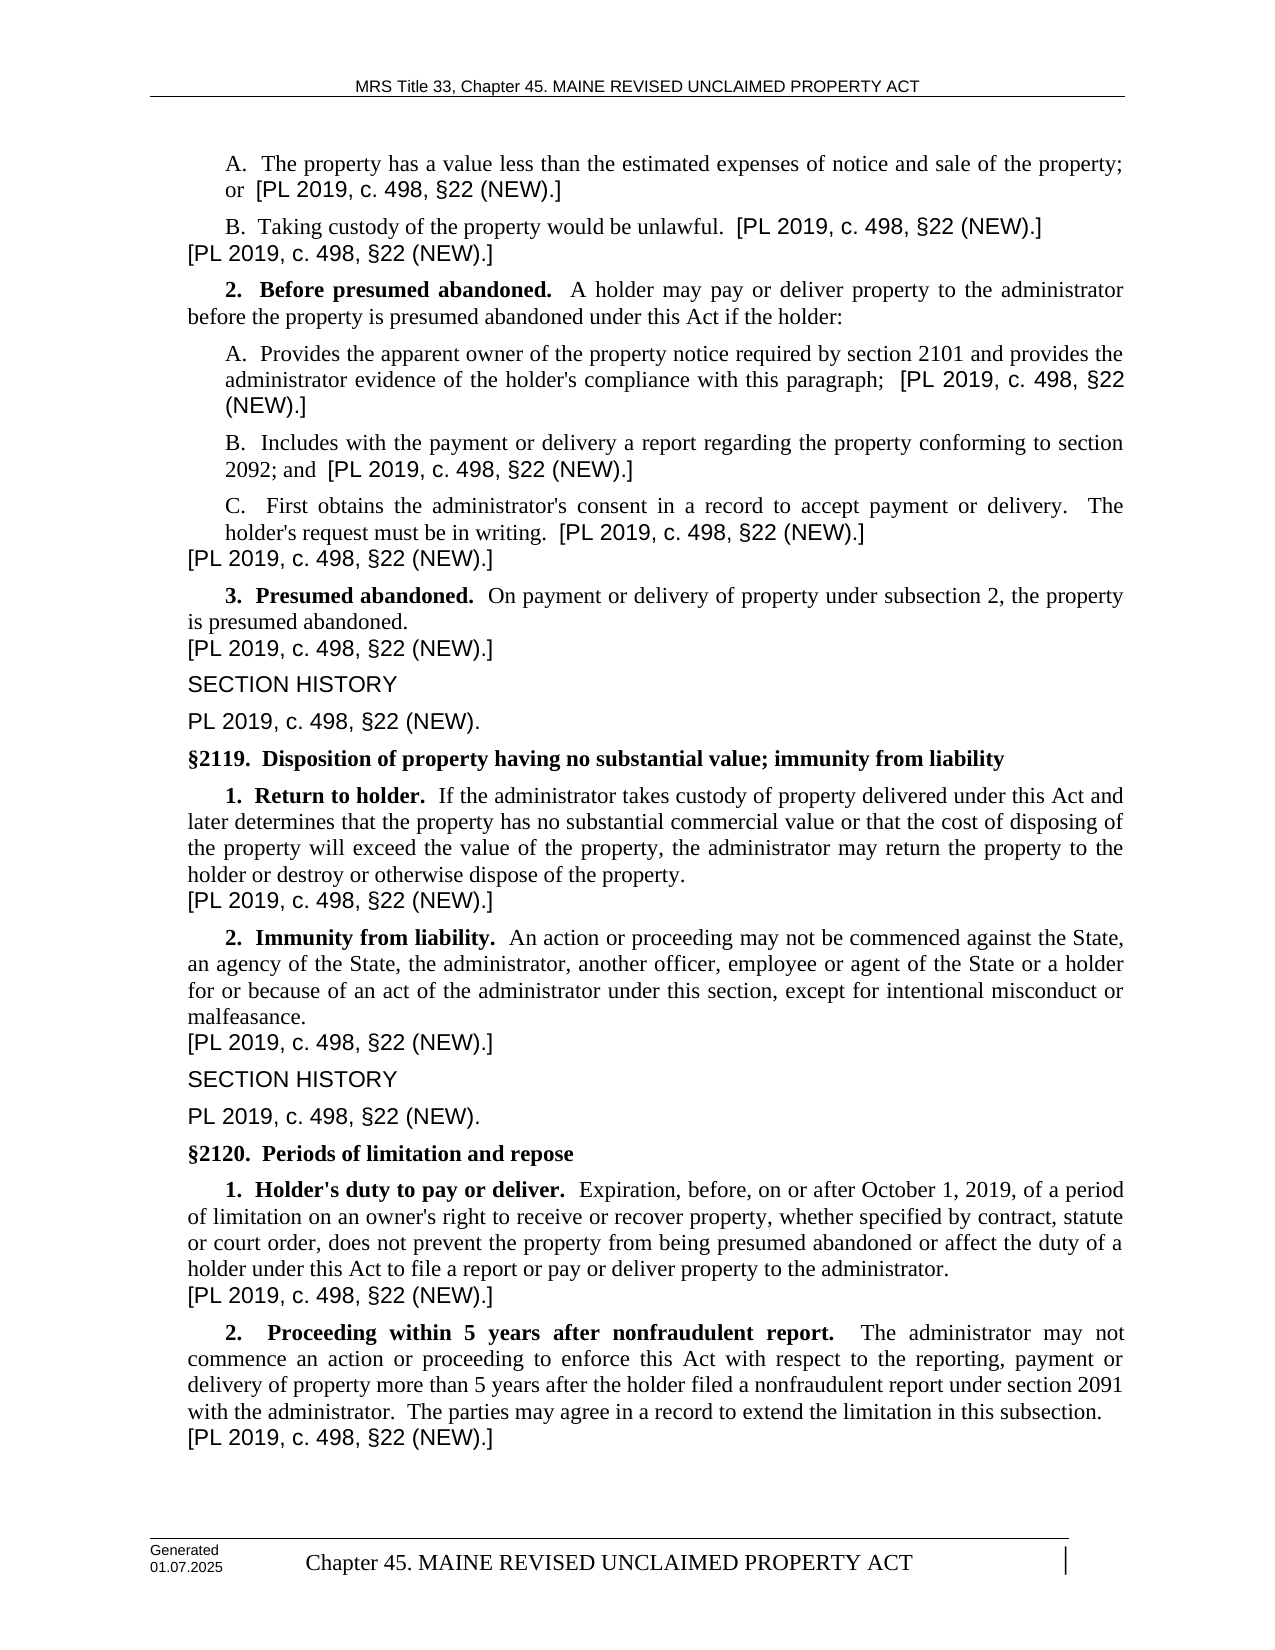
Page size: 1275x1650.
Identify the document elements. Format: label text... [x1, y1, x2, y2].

text SECTION HISTORY [187, 671, 1125, 698]
text PL 2019, c. 498, §22 (NEW). [187, 1103, 1125, 1129]
text A. The property has a value less than the estimated expenses of notice and sale of the property; or [PL 2019, c. 498, §22 (NEW).] [225, 150, 1125, 203]
text [PL 2019, c. 498, §22 (NEW).] [187, 887, 1125, 913]
text [PL 2019, c. 498, §22 (NEW).] [187, 1282, 1125, 1308]
text A. Provides the apparent owner of the property notice required by section 2101 and provides the administrator evidence of the holder's compliance with this paragraph; [PL 2019, c. 498, §22 (NEW).] [225, 339, 1125, 419]
text B. Taking custody of the property would be unlawful. [PL 2019, c. 498, §22 (NEW).] [225, 213, 1125, 240]
text [PL 2019, c. 498, §22 (NEW).] [187, 1424, 1125, 1450]
text B. Includes with the payment or delivery a report regarding the property conforming to section 2092; and [PL 2019, c. 498, §22 (NEW).] [225, 429, 1125, 482]
text 1. Return to holder. If the administrator takes custody of property delivered under this Act and later determines that the property has no substantial commercial value or that the cost of disposing of the property will exceed the value of the property, the administrator may return the property to the holder or destroy or otherwise dispose of the property. [187, 782, 1125, 887]
text §2120. Periods of limitation and repose [187, 1140, 1125, 1166]
text [PL 2019, c. 498, §22 (NEW).] [187, 635, 1125, 661]
text PL 2019, c. 498, §22 (NEW). [187, 708, 1125, 734]
text [PL 2019, c. 498, §22 (NEW).] [187, 240, 1125, 266]
text 3. Presumed abandoned. On payment or delivery of property under subsection 2, the property is presumed abandoned. [187, 582, 1125, 635]
text 2. Before presumed abandoned. A holder may pay or deliver property to the administrator before the property is presumed abandoned under this Act if the holder: [187, 276, 1125, 329]
text 2. Proceeding within 5 years after nonfraudulent report. The administrator may not commence an action or proceeding to enforce this Act with respect to the reporting, payment or delivery of property more than 5 years after the holder filed a nonfraudulent report under section 2091 with the administrator. The parties may agree in a record to extend the limitation in this subsection. [187, 1319, 1125, 1424]
text C. First obtains the administrator's consent in a record to accept payment or delivery. The holder's request must be in writing. [PL 2019, c. 498, §22 (NEW).] [225, 492, 1125, 545]
text [PL 2019, c. 498, §22 (NEW).] [187, 1029, 1125, 1056]
text §2119. Disposition of property having no substantial value; immunity from liability [187, 745, 1125, 771]
text SECTION HISTORY [187, 1066, 1125, 1092]
text 1. Holder's duty to pay or deliver. Expiration, before, on or after October 1, 2019, of a period of limitation on an owner's right to receive or recover property, whether specified by contract, statute or court order, does not prevent the property from being presumed abandoned or affect the duty of a holder under this Act to file a report or pay or deliver property to the administrator. [187, 1176, 1125, 1282]
text [PL 2019, c. 498, §22 (NEW).] [187, 545, 1125, 572]
text 2. Immunity from liability. An action or proceeding may not be commenced against the State, an agency of the State, the administrator, another officer, employee or agent of the State or a holder for or because of an act of the administrator under this section, except for intentional misconduct or malfeasance. [187, 924, 1125, 1029]
